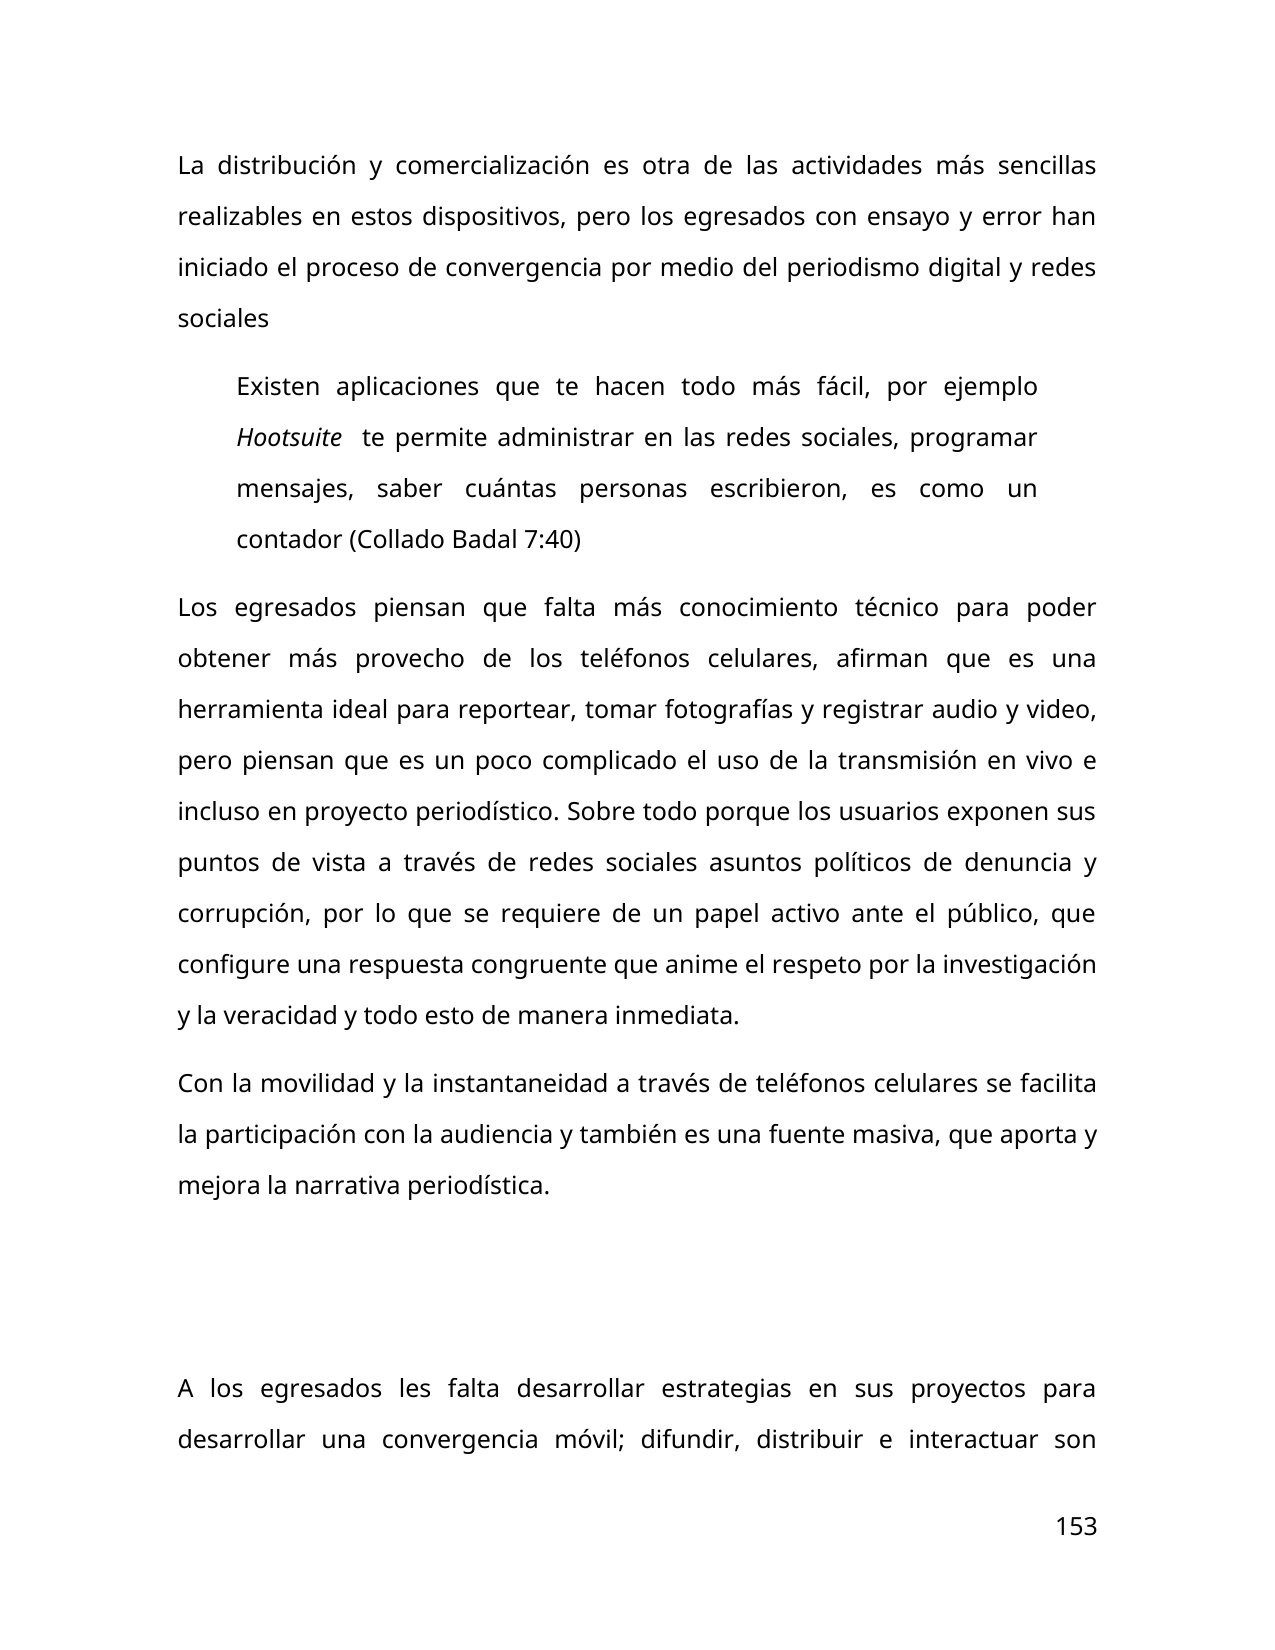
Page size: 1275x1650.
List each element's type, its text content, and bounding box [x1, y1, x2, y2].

text Los egresados piensan que falta más conocimiento técnico para poder obtener más provecho de los teléfonos celulares, afirman que es una herramienta ideal para reportear, tomar fotografías y registrar audio y video, pero piensan que es un poco complicado el uso de la transmisión en vivo e incluso en proyecto periodístico. Sobre todo porque los usuarios exponen sus puntos de vista a través de redes sociales asuntos políticos de denuncia y corrupción, por lo que se requiere de un papel activo ante el público, que configure una respuesta congruente que anime el respeto por la investigación y la veracidad y todo esto de manera inmediata. [177, 589, 1098, 1032]
text Con la movilidad y la instantaneidad a través de teléfonos celulares se facilita la participación con la audiencia y también es una fuente masiva, que aporta y mejora la narrativa periodística. [177, 1065, 1098, 1201]
text La distribución y comercialización es otra de las actividades más sencillas realizables en estos dispositivos, pero los egresados con ensayo y error han iniciado el proceso de convergencia por medio del periodismo digital y redes sociales [177, 148, 1098, 335]
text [177, 1371, 1098, 1456]
text Existen aplicaciones que te hacen todo más fácil, por ejemplo Hootsuite te permite administrar en las redes sociales, programar mensajes, saber cuántas personas escribieron, es como un contador [236, 368, 1039, 556]
